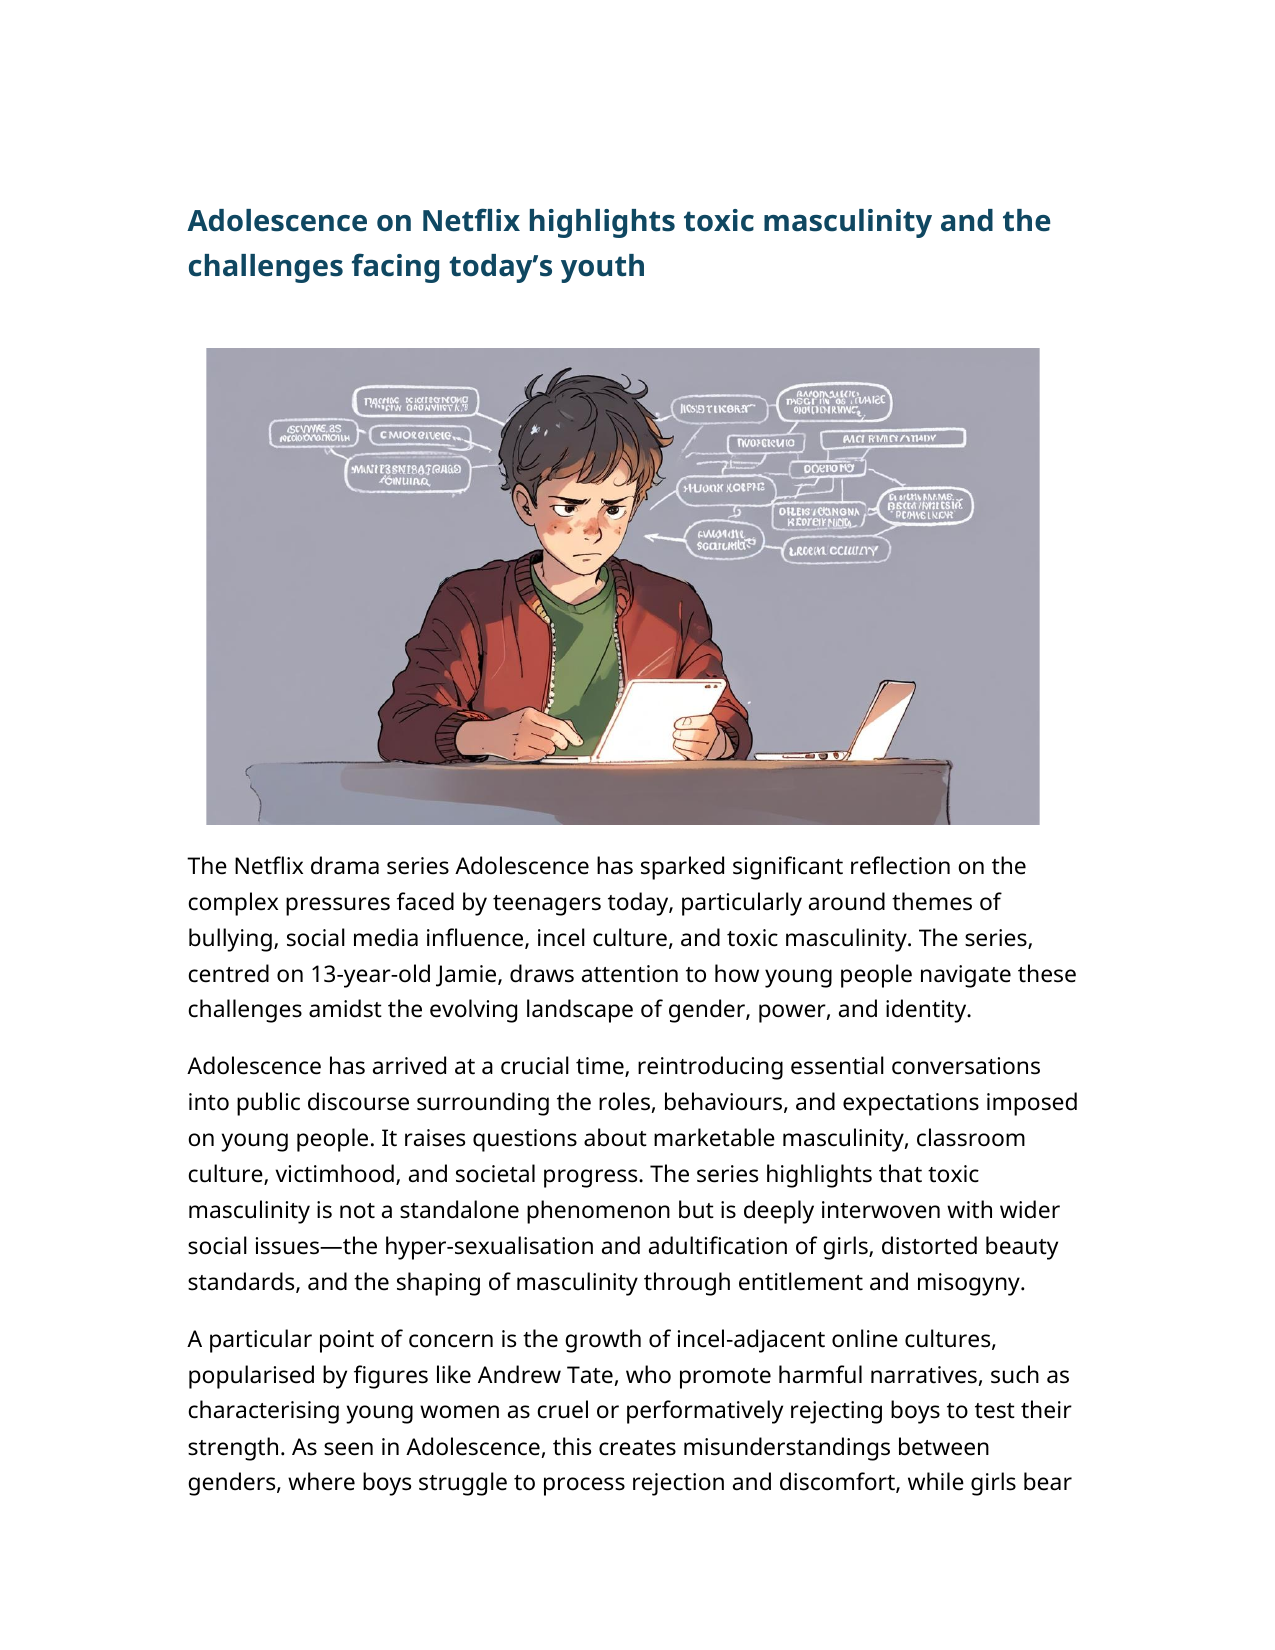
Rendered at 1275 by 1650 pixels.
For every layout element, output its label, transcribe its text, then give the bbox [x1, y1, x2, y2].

text The Netflix drama series Adolescence has sparked significant reflection on the complex pressures faced by teenagers today, particularly around themes of bullying, social media influence, incel culture, and toxic masculinity. The series, centred on 13-year-old Jamie, draws attention to how young people navigate these challenges amidst the evolving landscape of gender, power, and identity. [187, 850, 1087, 1025]
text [187, 1323, 1087, 1498]
text Adolescence has arrived at a crucial time, reintroducing essential conversations into public discourse surrounding the roles, behaviours, and expectations imposed on young people. It raises questions about marketable masculinity, classroom culture, victimhood, and societal progress. The series highlights that toxic masculinity is not a standalone phenomenon but is deeply interwoven with wider social issues—the hyper-sexualisation and adultification of girls, distorted beauty standards, and the shaping of masculinity through entitlement and misogyny. [187, 1050, 1087, 1297]
subtitle Adolescence on Netflix highlights toxic masculinity and the challenges facing today’s youth [187, 200, 1087, 285]
picture [206, 348, 1040, 825]
